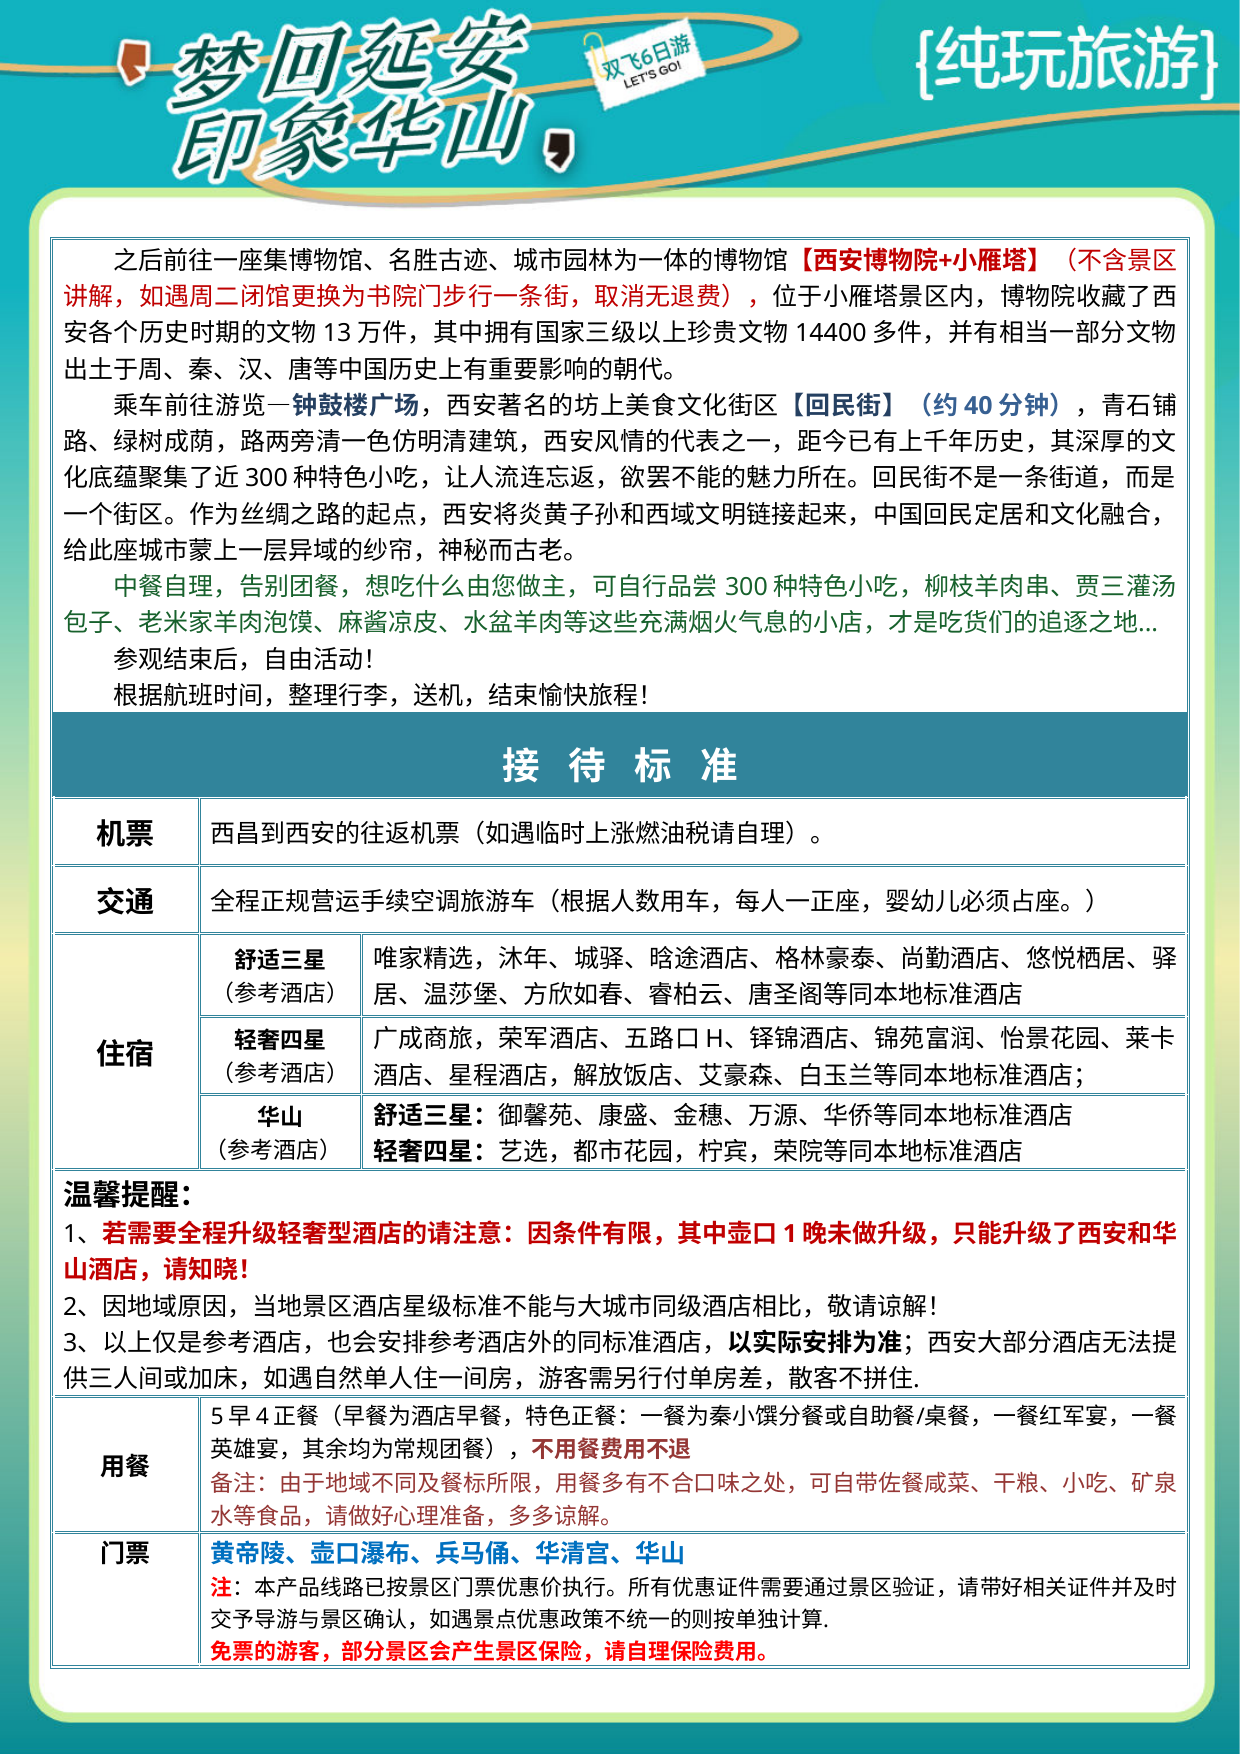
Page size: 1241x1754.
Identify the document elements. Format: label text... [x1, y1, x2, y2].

table_cell 接待标准 [53, 712, 1187, 796]
table_cell 舒适三星：御馨苑、康盛、金穗、万源、华侨等同本地标准酒店 轻奢四星：艺选，都市花园，柠宾，荣院等同本地标准酒店 [363, 1093, 1187, 1168]
table_cell 5早4正餐（早餐为酒店早餐，特色正餐：一餐为秦小馔分餐或自助餐/桌餐，一餐红军宴，一餐英雄宴，其余均为常规团餐），不用餐费用不退 备注：由于地域不同及餐标所限，用餐多有不合口味之处，可自带佐餐咸菜、干粮、小吃、矿泉水等食品，请做好心理准备，多多谅解。 [201, 1395, 1187, 1531]
picture [0, 0, 1240, 1754]
table_cell 温馨提醒： 1、若需要全程升级轻奢型酒店的请注意：因条件有限，其中壶口1晚未做升级，只能升级了西安和华山酒店，请知晓！ 2、因地域原因，当地景区酒店星级标准不能与大城市同级酒店相比，敬请谅解！ 3、以上仅是参考酒店，也会安排参考酒店外的同标准酒店，以实际安排为准；西安大部分酒店无法提供三人间或加床，如遇自然单人住一间房，游客需另行付单房差，散客不拼住. [52, 1168, 1188, 1395]
table_cell 住宿 [52, 932, 199, 1168]
table_cell 唯家精选，沐年、城驿、晗途酒店、格林豪泰、尚勤酒店、悠悦栖居、驿居、温莎堡、方欣如春、睿柏云、唐圣阁等同本地标准酒店 [362, 932, 1188, 1015]
table_cell 华山 （参考酒店） [201, 1096, 360, 1168]
table_cell 机票 [52, 796, 199, 864]
table_cell 门票 [53, 1531, 199, 1665]
table_cell 交通 [52, 864, 199, 932]
table_cell 西昌到西安的往返机票（如遇临时上涨燃油税请自理）。 [199, 796, 1188, 864]
table_cell 轻奢四星 （参考酒店） [201, 1018, 360, 1092]
table_cell 舒适三星 （参考酒店） [201, 935, 360, 1015]
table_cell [199, 1531, 1187, 1665]
table_cell 全程正规营运手续空调旅游车（根据人数用车，每人一正座，婴幼儿必须占座。） [199, 864, 1188, 932]
table_cell 广成商旅，荣军酒店、五路口H、铎锦酒店、锦苑富润、怡景花园、莱卡酒店、星程酒店，解放饭店、艾豪森、白玉兰等同本地标准酒店； [363, 1015, 1187, 1092]
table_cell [53, 240, 1187, 712]
table_cell 用餐 [53, 1395, 198, 1531]
